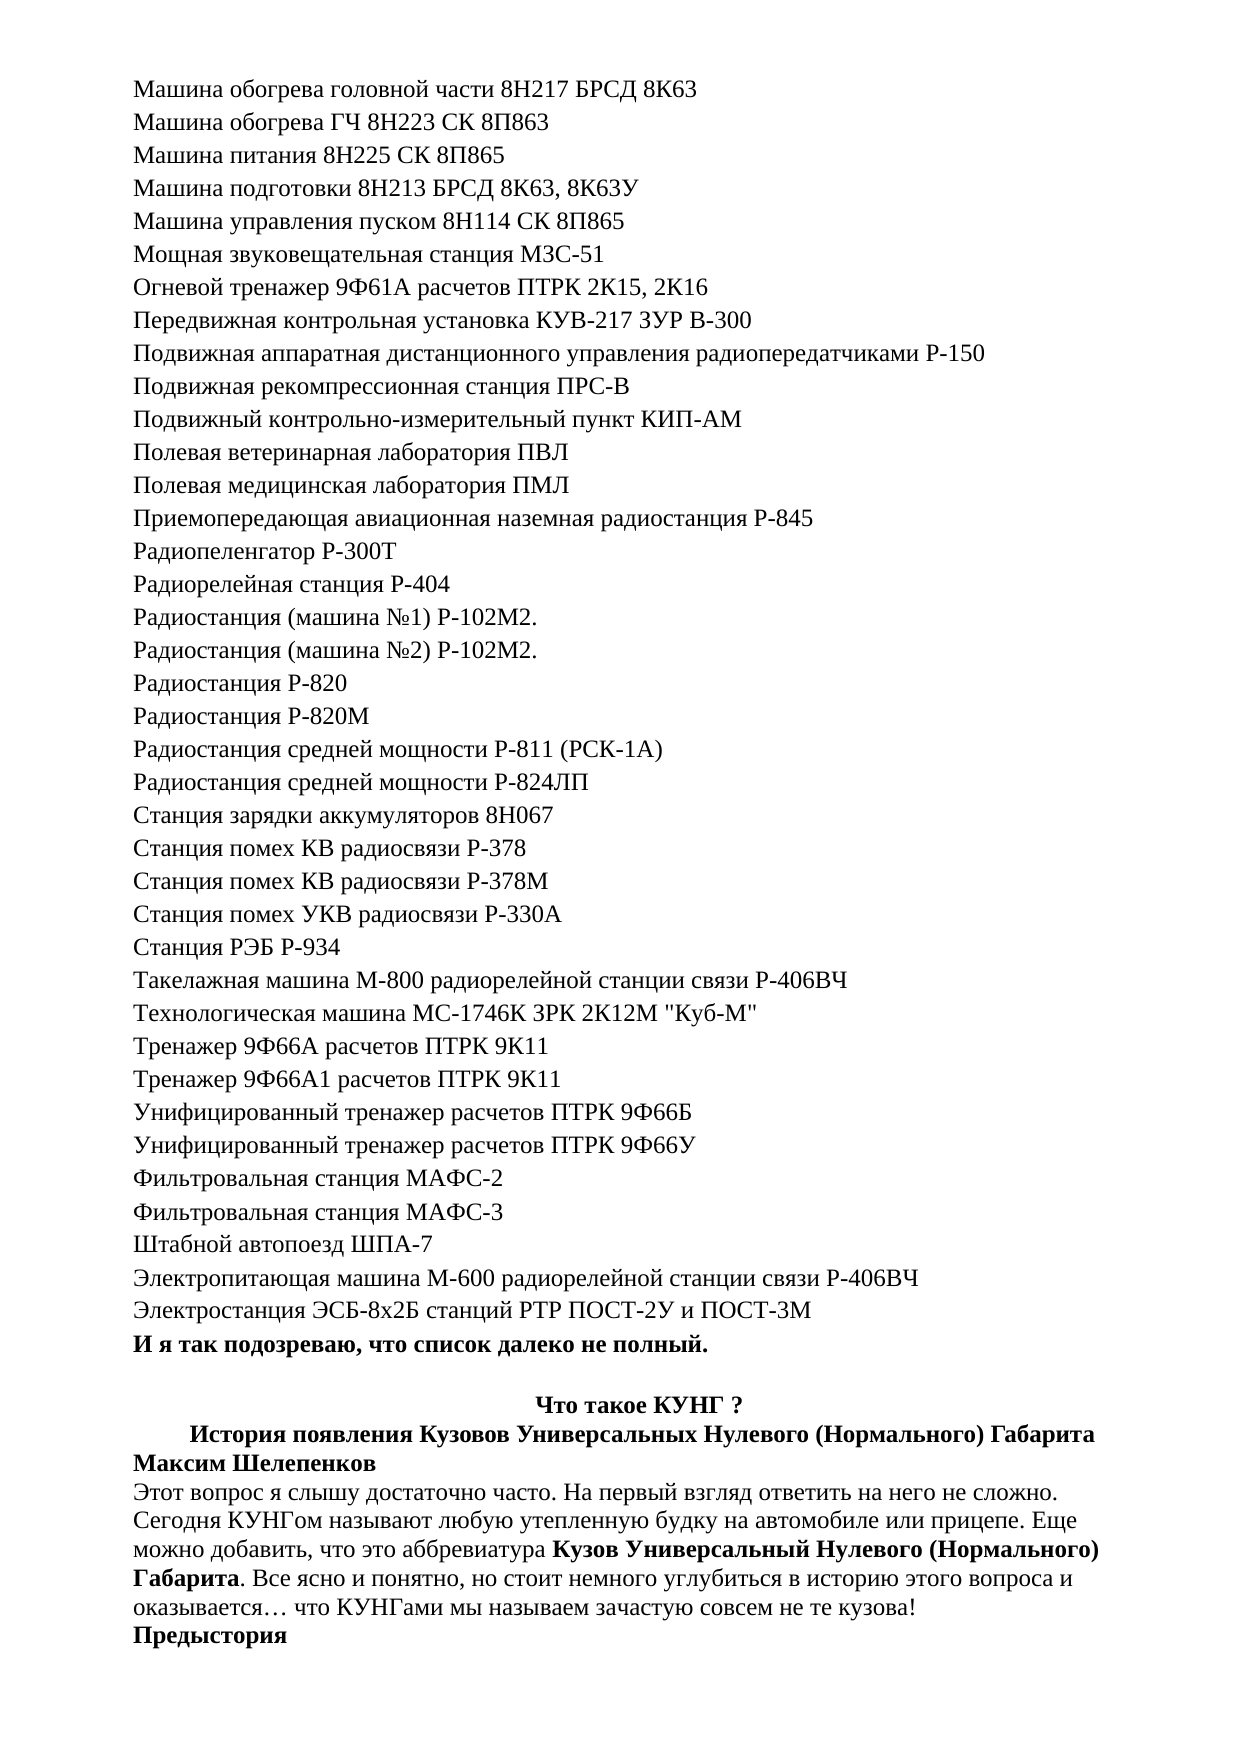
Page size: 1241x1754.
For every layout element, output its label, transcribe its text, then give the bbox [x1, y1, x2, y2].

text Унифицированный тренажер расчетов ПТРК 9Ф66Б [133, 1097, 1152, 1126]
text Станция РЭБ Р-934 [133, 932, 1152, 961]
text Подвижная рекомпрессионная станция ПРС-В [133, 371, 1152, 400]
text Электропитающая машина М-600 радиорелейной станции связи Р-406ВЧ [133, 1263, 1152, 1291]
text Машина подготовки 8Н213 БРСД 8К63, 8К63У [133, 173, 1152, 202]
text Такелажная машина М-800 радиорелейной станции связи Р-406ВЧ [133, 965, 1152, 994]
text Мощная звуковещательная станция МЗС-51 [133, 239, 1152, 268]
text Радиорелейная станция Р-404 [133, 569, 1152, 598]
text Радиостанция (машина №2) Р-102М2. [133, 635, 1152, 664]
text Приемопередающая авиационная наземная радиостанция Р-845 [133, 503, 1152, 532]
text Что такое КУНГ ? История появления Кузовов Универсальных Нулевого (Нормального) Габарита [133, 1390, 1152, 1448]
text Штабной автопоезд ШПА-7 [133, 1229, 1152, 1258]
text Унифицированный тренажер расчетов ПТРК 9Ф66У [133, 1131, 1152, 1159]
text Радиостанция средней мощности Р-824ЛП [133, 767, 1152, 796]
text Фильтровальная станция МАФС-3 [133, 1197, 1152, 1225]
text Радиостанция Р-820 [133, 668, 1152, 697]
text Тренажер 9Ф66А1 расчетов ПТРК 9К11 [133, 1064, 1152, 1093]
text Тренажер 9Ф66А расчетов ПТРК 9К11 [133, 1031, 1152, 1060]
text Станция помех УКВ радиосвязи Р-330А [133, 899, 1152, 928]
text Машина управления пуском 8Н114 СК 8П865 [133, 206, 1152, 235]
text Станция помех КВ радиосвязи Р-378 [133, 833, 1152, 862]
text Радиостанция средней мощности Р-811 (РСК-1А) [133, 734, 1152, 763]
text Этот вопрос я слышу достаточно часто. На первый взгляд ответить на него не сложно. Сегодня КУНГом называют любую утепленную будку на автомобиле или прицепе. Еще можно добавить, что это аббревиатура Кузов Универсальный Нулевого (Нормального) Габарита. Все ясно и понятно, но стоит немного углубиться в историю этого вопроса и оказывается… что КУНГами мы называем зачастую совсем не те кузова! [133, 1477, 1152, 1620]
text Полевая медицинская лаборатория ПМЛ [133, 470, 1152, 499]
text Радиопеленгатор Р-300Т [133, 536, 1152, 565]
text Машина обогрева ГЧ 8Н223 СК 8П863 [133, 107, 1152, 136]
text Огневой тренажер 9Ф61А расчетов ПТРК 2К15, 2К16 [133, 272, 1152, 301]
text Станция зарядки аккумуляторов 8Н067 [133, 800, 1152, 829]
text Станция помех КВ радиосвязи Р-378М [133, 866, 1152, 895]
text Электростанция ЭСБ-8х2Б станций РТР ПОСТ-2У и ПОСТ-3М [133, 1296, 1152, 1324]
text Радиостанция (машина №1) Р-102М2. [133, 602, 1152, 631]
text Технологическая машина МС-1746К ЗРК 2К12М "Куб-М" [133, 998, 1152, 1027]
text Предыстория [133, 1620, 1152, 1649]
text Подвижный контрольно-измерительный пункт КИП-АМ [133, 404, 1152, 433]
text Полевая ветеринарная лаборатория ПВЛ [133, 437, 1152, 466]
text Максим Шелепенков [133, 1448, 1152, 1477]
text Подвижная аппаратная дистанционного управления радиопередатчиками Р-150 [133, 338, 1152, 367]
text Радиостанция Р-820М [133, 701, 1152, 730]
text Машина обогрева головной части 8Н217 БРСД 8К63 [133, 74, 1152, 103]
text И я так подозреваю, что список далеко не полный. [133, 1329, 1152, 1357]
text Фильтровальная станция МАФС-2 [133, 1163, 1152, 1192]
text Машина питания 8Н225 СК 8П865 [133, 140, 1152, 169]
text Передвижная контрольная установка КУВ-217 ЗУР В-300 [133, 305, 1152, 334]
